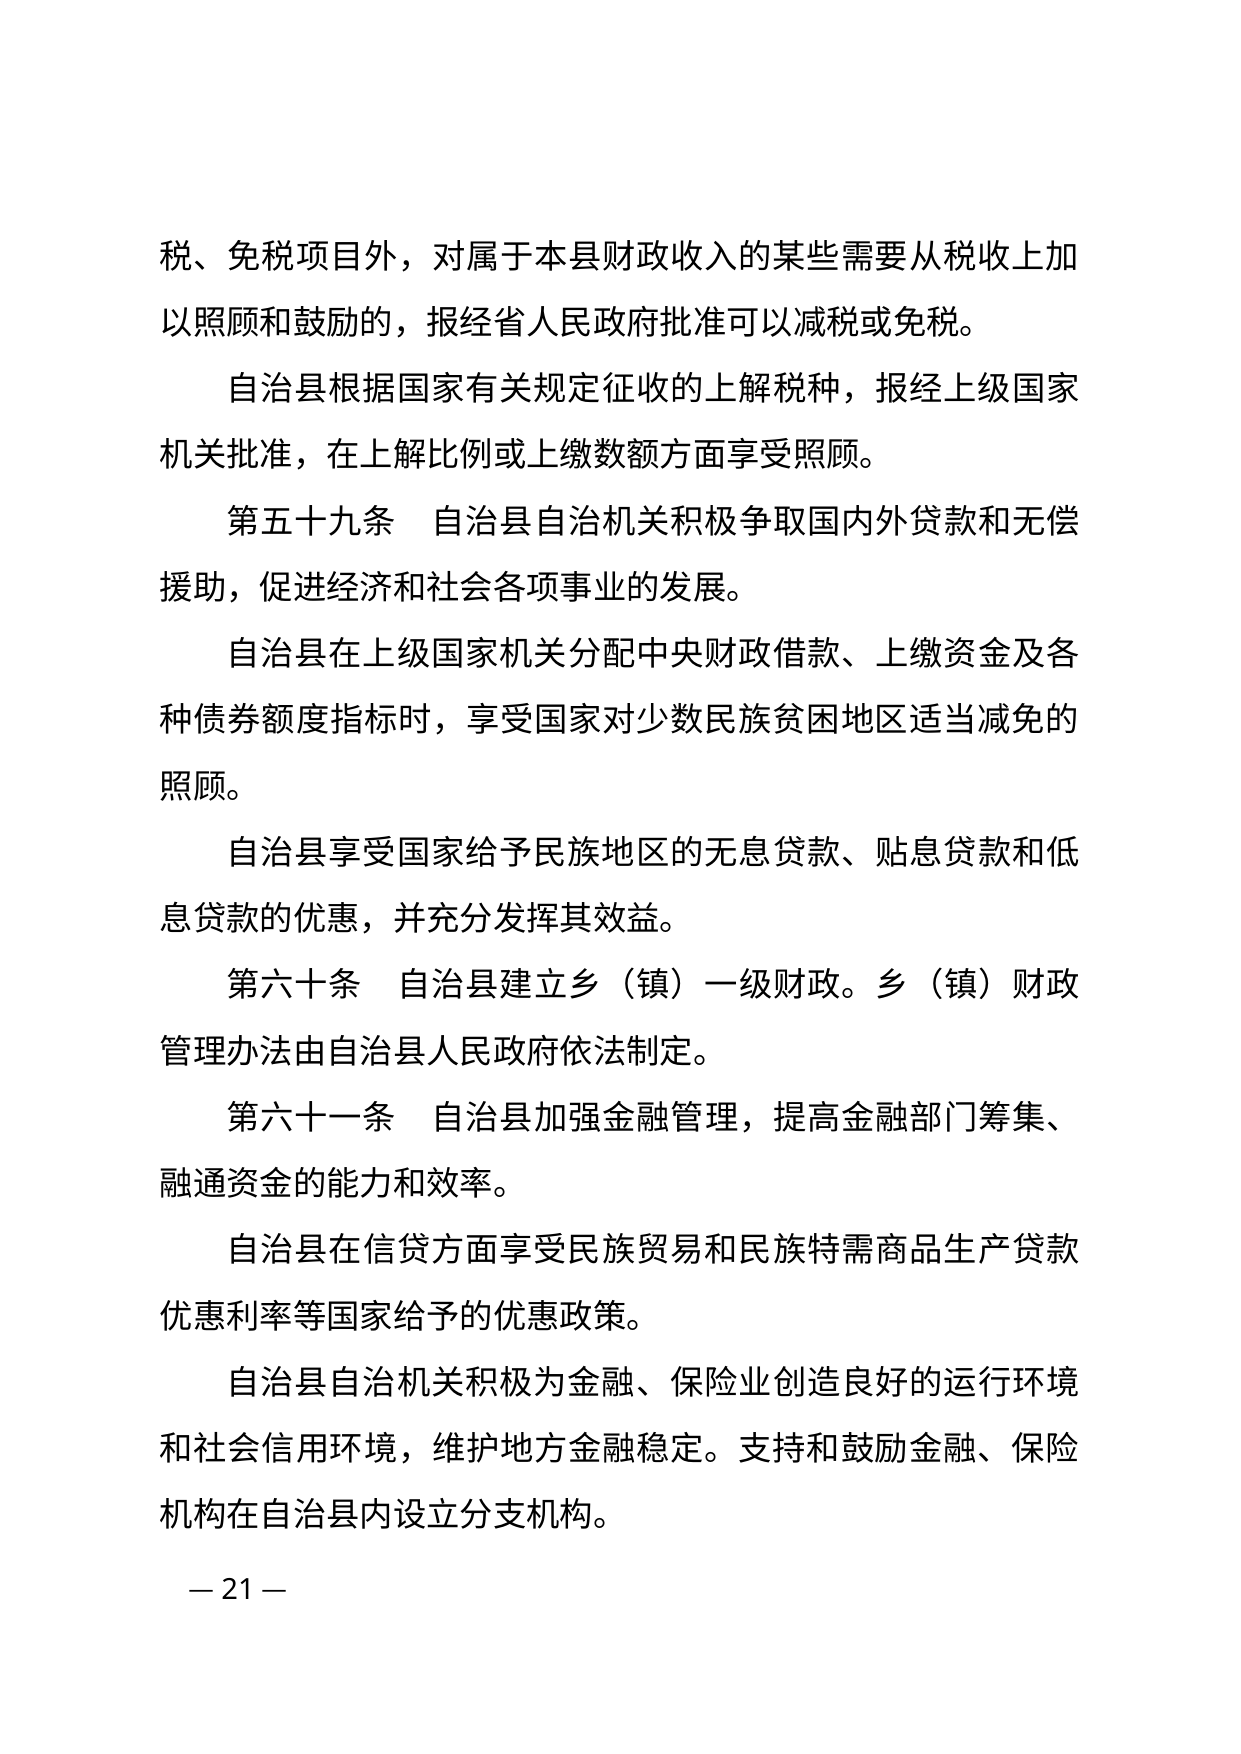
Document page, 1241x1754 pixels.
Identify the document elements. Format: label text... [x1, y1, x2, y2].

text 第六十条 自治县建立乡（镇）一级财政。乡（镇）财政管理办法由自治县人民政府依法制定。 [159, 949, 1081, 1082]
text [159, 220, 1081, 353]
text 自治县根据国家有关规定征收的上解税种，报经上级国家机关批准，在上解比例或上缴数额方面享受照顾。 [159, 353, 1081, 485]
text 第五十九条 自治县自治机关积极争取国内外贷款和无偿援助，促进经济和社会各项事业的发展。 [159, 485, 1081, 618]
text 自治县自治机关积极为金融、保险业创造良好的运行环境和社会信用环境，维护地方金融稳定。支持和鼓励金融、保险机构在自治县内设立分支机构。 [159, 1347, 1081, 1545]
text 第六十一条 自治县加强金融管理，提高金融部门筹集、融通资金的能力和效率。 [159, 1082, 1081, 1214]
text 自治县享受国家给予民族地区的无息贷款、贴息贷款和低息贷款的优惠，并充分发挥其效益。 [159, 817, 1081, 949]
text 自治县在上级国家机关分配中央财政借款、上缴资金及各种债券额度指标时，享受国家对少数民族贫困地区适当减免的照顾。 [159, 618, 1081, 817]
text 自治县在信贷方面享受民族贸易和民族特需商品生产贷款优惠利率等国家给予的优惠政策。 [159, 1214, 1081, 1347]
